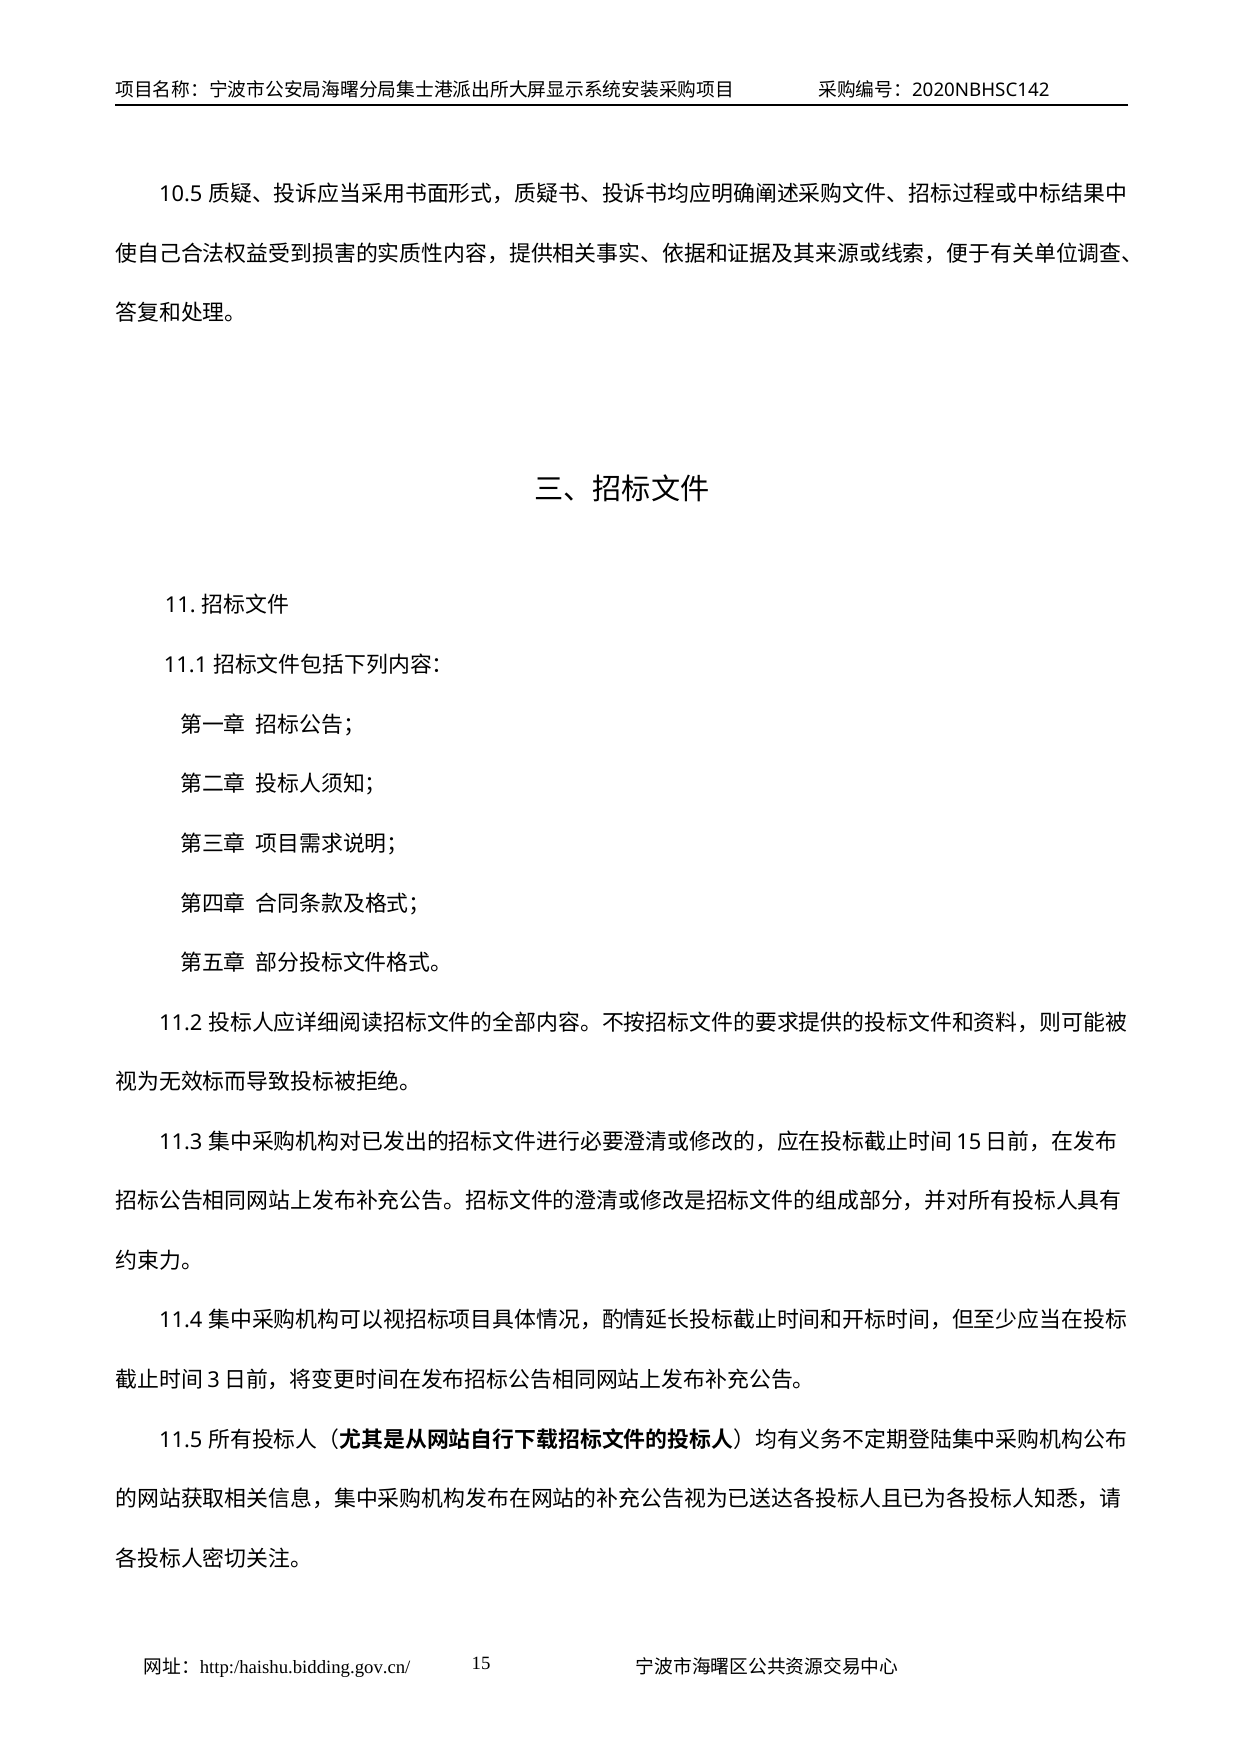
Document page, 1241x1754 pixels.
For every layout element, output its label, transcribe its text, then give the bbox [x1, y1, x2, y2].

text 第二章 投标人须知； [115, 752, 1128, 812]
text 第一章 招标公告； [115, 693, 1128, 752]
text 第三章 项目需求说明； [115, 812, 1128, 872]
subtitle 三、招标文件 [115, 457, 1128, 517]
text 11.2 投标人应详细阅读招标文件的全部内容。不按招标文件的要求提供的投标文件和资料，则可能被视为无效标而导致投标被拒绝。 [115, 991, 1128, 1110]
text 11.1 招标文件包括下列内容： [115, 633, 1128, 693]
text 第五章 部分投标文件格式。 [115, 931, 1128, 991]
text 第四章 合同条款及格式； [115, 872, 1128, 931]
text 11.3 集中采购机构对已发出的招标文件进行必要澄清或修改的，应在投标截止时间15日前，在发布招标公告相同网站上发布补充公告。招标文件的澄清或修改是招标文件的组成部分，并对所有投标人具有约束力。 [115, 1110, 1128, 1289]
text 11.4 集中采购机构可以视招标项目具体情况，酌情延长投标截止时间和开标时间，但至少应当在投标截止时间3日前，将变更时间在发布招标公告相同网站上发布补充公告。 [115, 1289, 1128, 1408]
text 10.5 质疑、投诉应当采用书面形式，质疑书、投诉书均应明确阐述采购文件、招标过程或中标结果中使自己合法权益受到损害的实质性内容，提供相关事实、依据和证据及其来源或线索，便于有关单位调查、答复和处理。 [115, 162, 1128, 341]
text 11. 招标文件 [115, 574, 1128, 633]
text 11.5 所有投标人（尤其是从网站自行下载招标文件的投标人）均有义务不定期登陆集中采购机构公布的网站获取相关信息，集中采购机构发布在网站的补充公告视为已送达各投标人且已为各投标人知悉，请各投标人密切关注。 [115, 1408, 1128, 1587]
